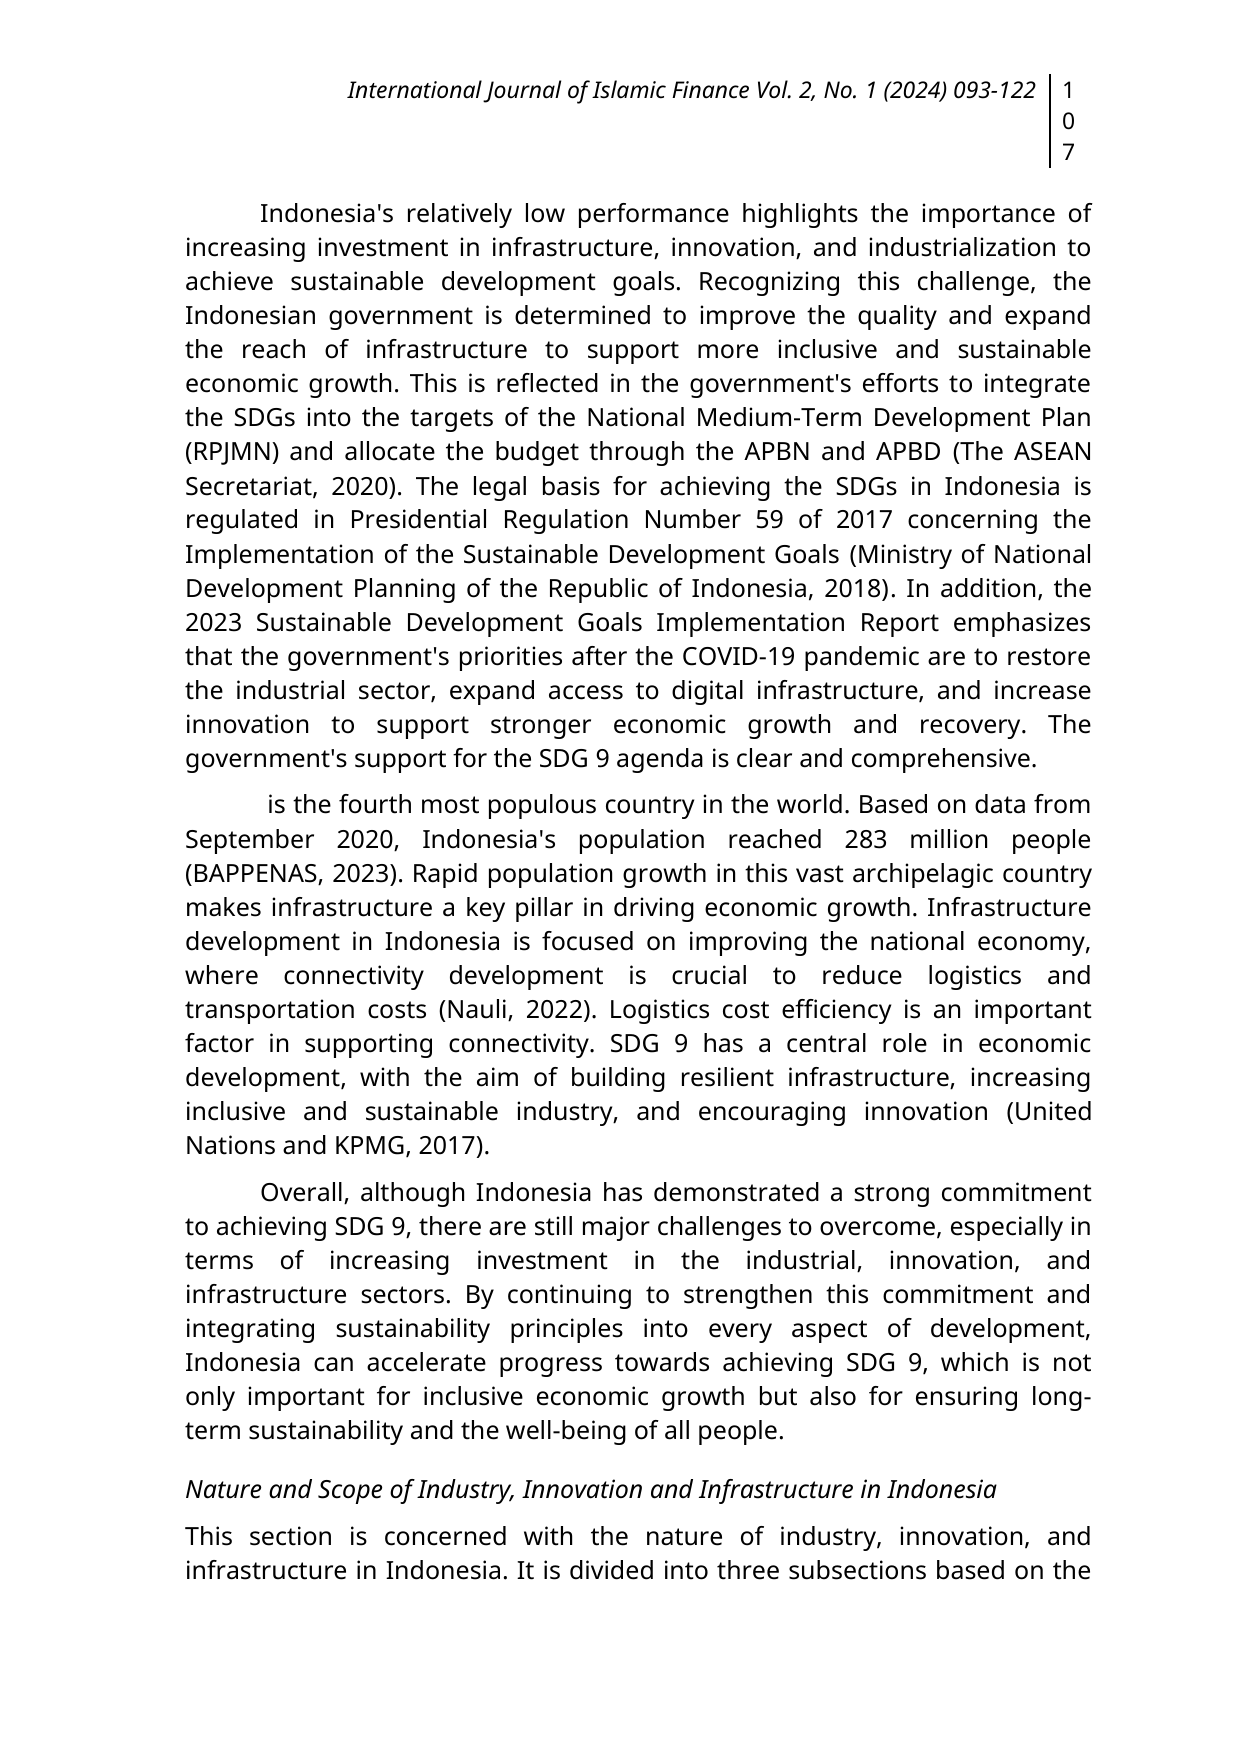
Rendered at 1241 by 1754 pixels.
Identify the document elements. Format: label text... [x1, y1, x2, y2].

text Nature and Scope of Industry, Innovation and Infrastructure in Indonesia [148, 1472, 1092, 1506]
text is the fourth most populous country in the world. Based on data from September 2020, Indonesia's population reached 283 million people . Rapid population growth in this vast archipelagic country makes infrastructure a key pillar in driving economic growth. Infrastructure development in Indonesia is focused on improving the national economy, where connectivity development is crucial to reduce logistics and transportation costs . Logistics cost efficiency is an important factor in supporting connectivity. SDG 9 has a central role in economic development, with the aim of building resilient infrastructure, increasing inclusive and sustainable industry, and encouraging innovation . [185, 787, 1092, 1162]
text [185, 1518, 1092, 1587]
text Overall, although Indonesia has demonstrated a strong commitment to achieving SDG 9, there are still major challenges to overcome, especially in terms of increasing investment in the industrial, innovation, and infrastructure sectors. By continuing to strengthen this commitment and integrating sustainability principles into every aspect of development, Indonesia can accelerate progress towards achieving SDG 9, which is not only important for inclusive economic growth but also for ensuring long-term sustainability and the well-being of all people. [185, 1174, 1092, 1447]
text Indonesia's relatively low performance highlights the importance of increasing investment in infrastructure, innovation, and industrialization to achieve sustainable development goals. Recognizing this challenge, the Indonesian government is determined to improve the quality and expand the reach of infrastructure to support more inclusive and sustainable economic growth. This is reflected in the government's efforts to integrate the SDGs into the targets of the National Medium-Term Development Plan (RPJMN) and allocate the budget through the APBN and APBD . The legal basis for achieving the SDGs in Indonesia is regulated in Presidential Regulation Number 59 of 2017 concerning the Implementation of the Sustainable Development Goals . In addition, the 2023 Sustainable Development Goals Implementation Report emphasizes that the government's priorities after the COVID-19 pandemic are to restore the industrial sector, expand access to digital infrastructure, and increase innovation to support stronger economic growth and recovery. The government's support for the SDG 9 agenda is clear and comprehensive. [185, 196, 1092, 775]
